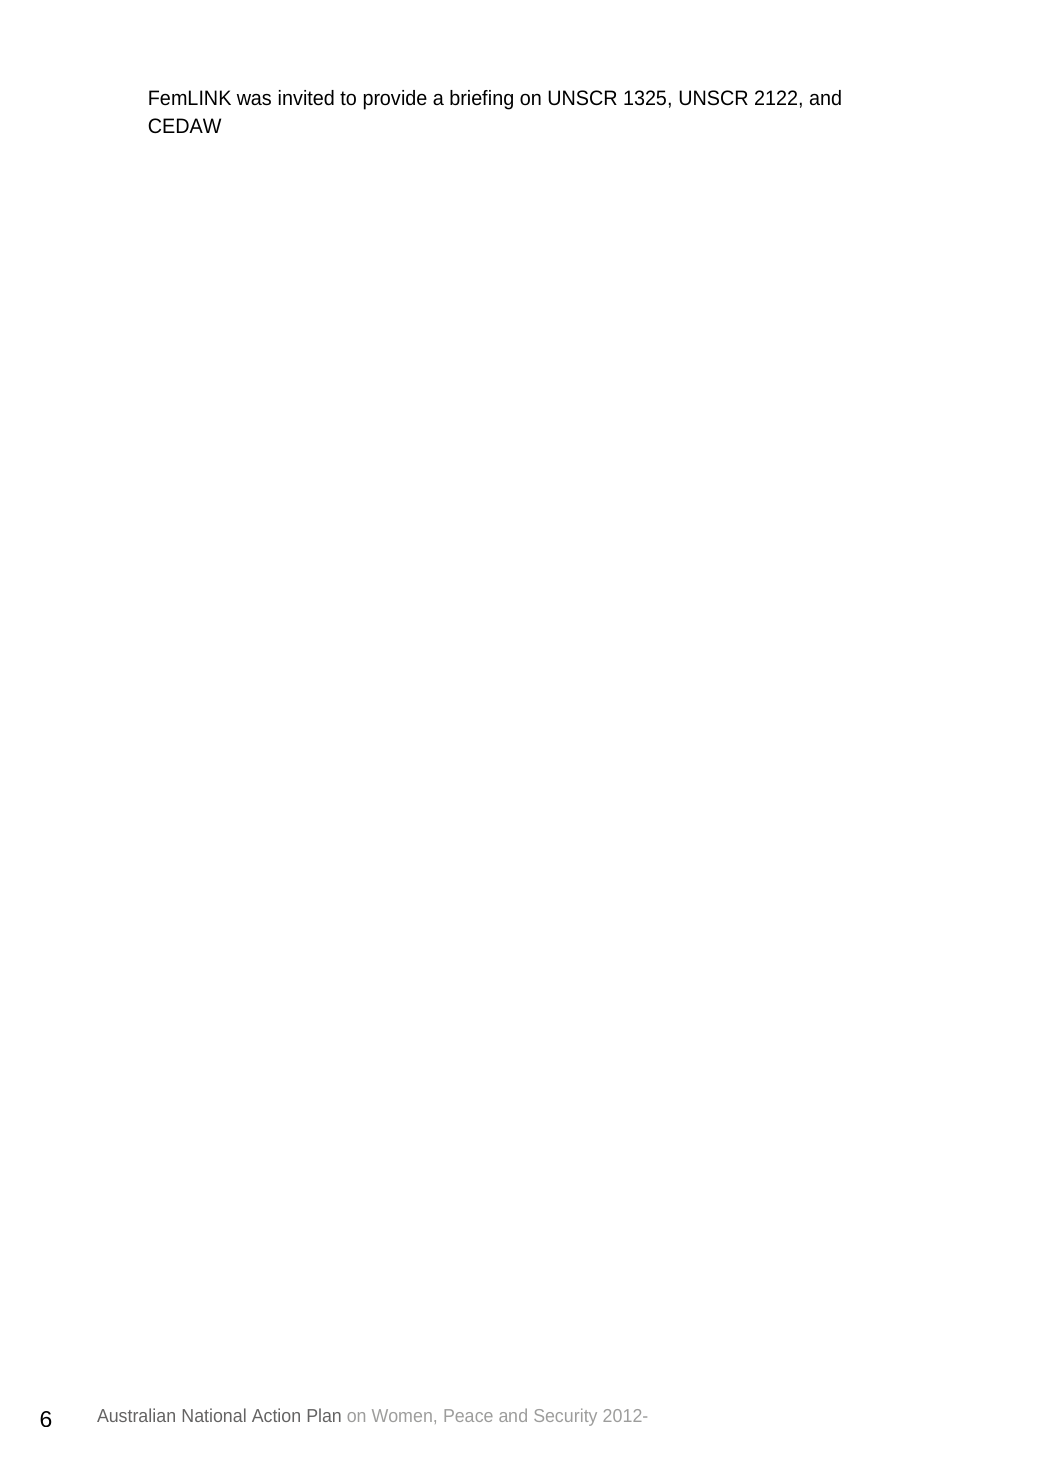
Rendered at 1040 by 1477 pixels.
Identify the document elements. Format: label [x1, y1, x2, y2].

list [118, 85, 892, 138]
